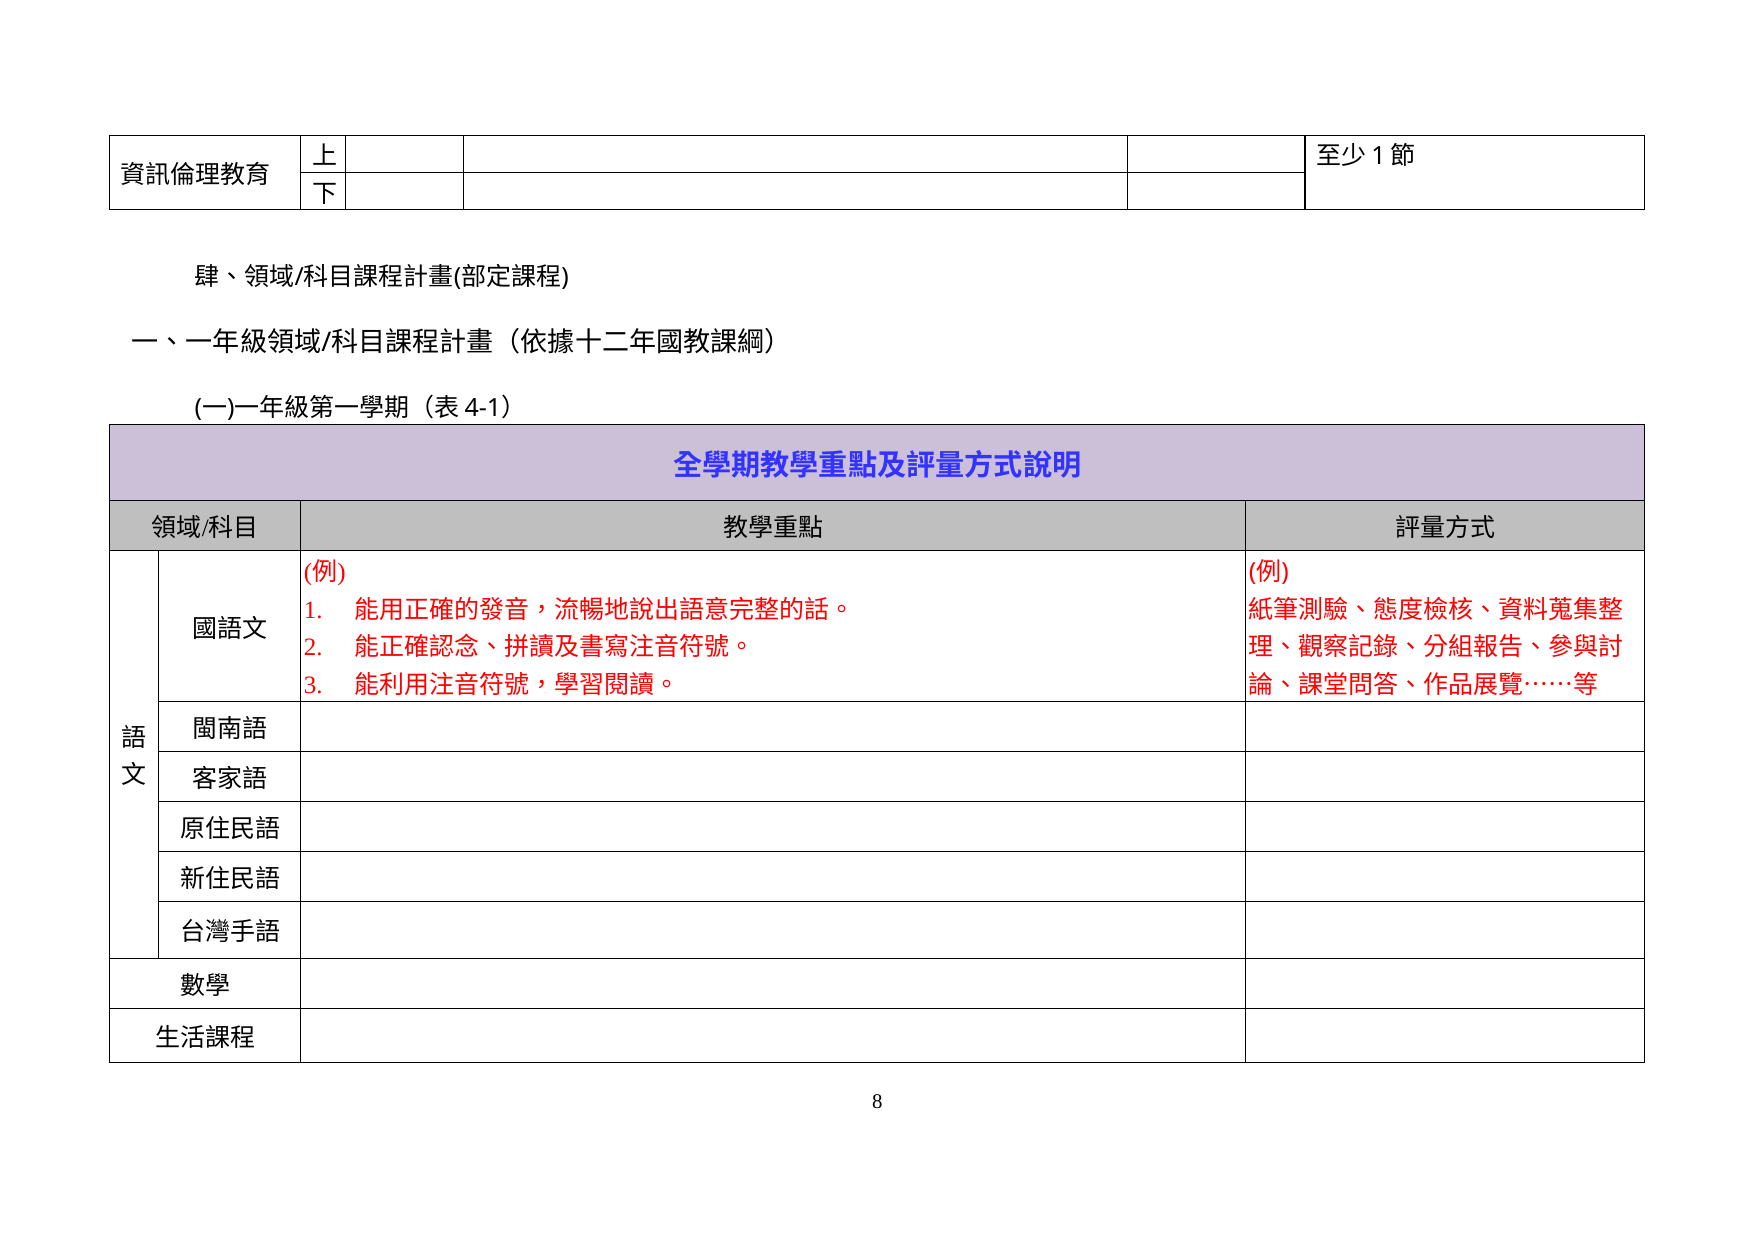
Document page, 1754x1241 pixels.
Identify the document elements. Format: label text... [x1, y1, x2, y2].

table_cell (例) 紙筆測驗、態度檢核、資料蒐集整理、觀察記錄、分組報告、參與討論、課堂問答、作品展覽……等 [1246, 551, 1644, 701]
table_cell [1128, 173, 1304, 209]
table_cell 客家語 [159, 752, 300, 801]
table_cell 教學重點 [301, 501, 1245, 550]
table_cell [464, 136, 1127, 172]
table_cell [1246, 902, 1644, 958]
table_cell 新住民語 [159, 852, 300, 901]
table_cell 閩南語 [159, 702, 300, 751]
table_cell [1246, 752, 1644, 801]
table_cell 領域/科目 [110, 501, 300, 550]
table_header 全學期教學重點及評量方式說明 [110, 425, 1644, 500]
table_cell [301, 1009, 1245, 1062]
table_cell 生活課程 [110, 1009, 300, 1062]
table_cell [346, 173, 463, 209]
table_cell [464, 173, 1127, 209]
table_cell [301, 802, 1245, 851]
table_cell [346, 136, 463, 172]
table_cell [1246, 1009, 1644, 1062]
table_cell 數學 [110, 959, 300, 1008]
table_cell [1246, 802, 1644, 851]
text 一、一年級領域/科目課程計畫（依據十二年國教課綱） [131, 302, 1648, 377]
text (一)一年級第一學期（表4-1） [181, 387, 1648, 424]
table_cell [301, 902, 1245, 958]
table_cell [1246, 702, 1644, 751]
table_cell 台灣手語 [159, 902, 300, 958]
table_cell [1246, 852, 1644, 901]
table_cell [301, 702, 1245, 751]
table_cell [1246, 959, 1644, 1008]
table_cell 原住民語 [159, 802, 300, 851]
text 肆、領域/科目課程計畫(部定課程) [181, 255, 1648, 293]
table_cell 上 [301, 136, 345, 172]
table_cell (例) 能用正確的發音，流暢地說出語意完整的話。 能正確認念、拼讀及書寫注音符號。 能利用注音符號，學習閱讀。 [301, 551, 1245, 701]
table_cell [301, 752, 1245, 801]
table_cell 語文 [110, 551, 158, 958]
table_cell [301, 852, 1245, 901]
table_cell [1128, 136, 1304, 172]
table_cell 資訊倫理教育 [110, 136, 300, 209]
table_cell 評量方式 [1246, 501, 1644, 550]
table_cell 國語文 [159, 551, 300, 701]
table_cell 下 [301, 173, 345, 209]
table_cell 至少1節 [1306, 136, 1644, 209]
table_cell [301, 959, 1245, 1008]
